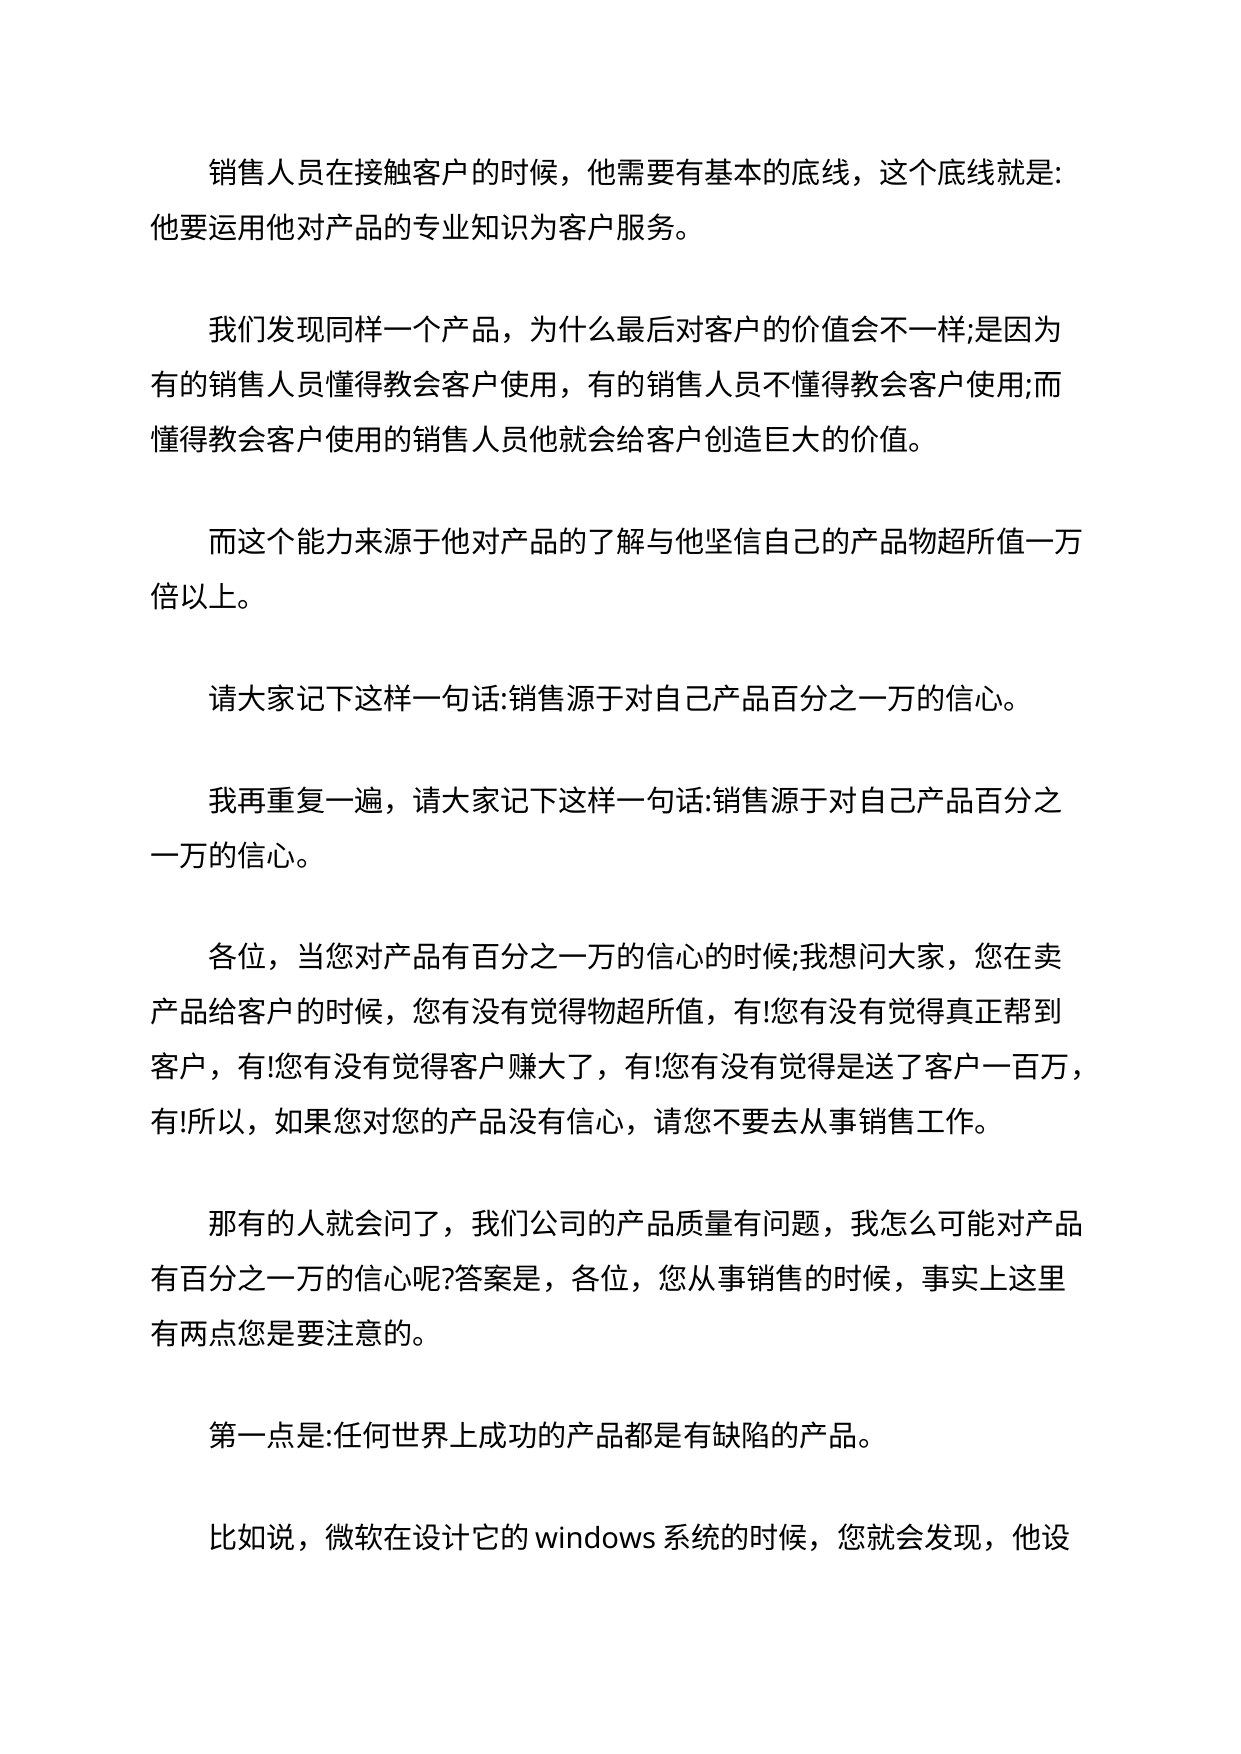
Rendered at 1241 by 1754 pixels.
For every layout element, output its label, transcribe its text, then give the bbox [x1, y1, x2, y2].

text 而这个能力来源于他对产品的了解与他坚信自己的产品物超所值一万倍以上。 [150, 518, 1090, 616]
text 请大家记下这样一句话:销售源于对自己产品百分之一万的信心。 [150, 675, 1090, 718]
text 我们发现同样一个产品，为什么最后对客户的价值会不一样;是因为有的销售人员懂得教会客户使用，有的销售人员不懂得教会客户使用;而懂得教会客户使用的销售人员他就会给客户创造巨大的价值。 [150, 307, 1090, 459]
text 那有的人就会问了，我们公司的产品质量有问题，我怎么可能对产品有百分之一万的信心呢?答案是，各位，您从事销售的时候，事实上这里有两点您是要注意的。 [150, 1201, 1090, 1353]
text 销售人员在接触客户的时候，他需要有基本的底线，这个底线就是:他要运用他对产品的专业知识为客户服务。 [150, 150, 1090, 247]
text 各位，当您对产品有百分之一万的信心的时候;我想问大家，您在卖产品给客户的时候，您有没有觉得物超所值，有!您有没有觉得真正帮到客户，有!您有没有觉得客户赚大了，有!您有没有觉得是送了客户一百万，有!所以，如果您对您的产品没有信心，请您不要去从事销售工作。 [150, 934, 1090, 1141]
text 我再重复一遍，请大家记下这样一句话:销售源于对自己产品百分之一万的信心。 [150, 777, 1090, 874]
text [150, 1514, 1090, 1557]
text 第一点是:任何世界上成功的产品都是有缺陷的产品。 [150, 1413, 1090, 1455]
